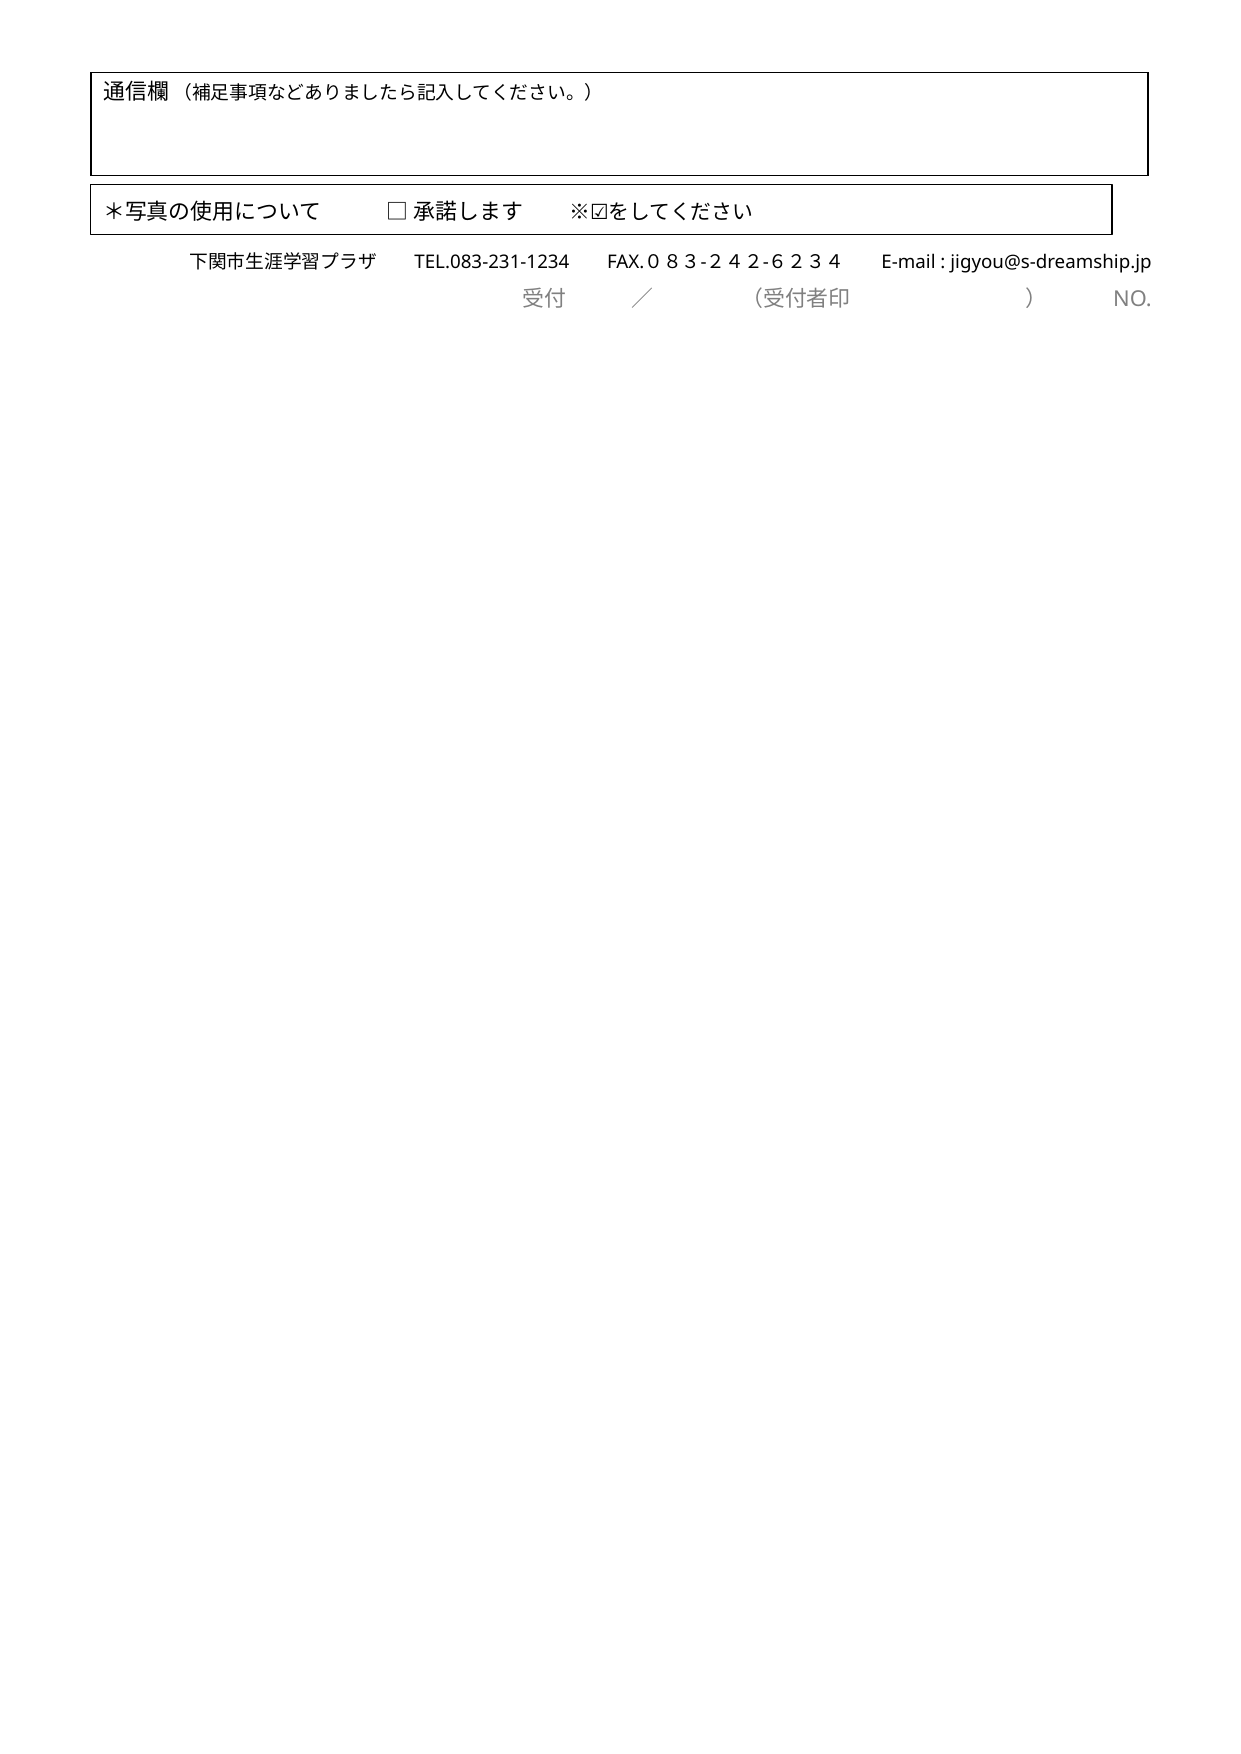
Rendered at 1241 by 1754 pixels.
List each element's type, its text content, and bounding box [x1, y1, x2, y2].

text 受付 ／ （受付者印 ） NO. [89, 279, 1152, 315]
text 下関市生涯学習プラザ TEL.083-231-1234 FAX.０８３-２４２-６２３４ E-mail : jigyou@s-dreamship.jp [89, 170, 1152, 279]
